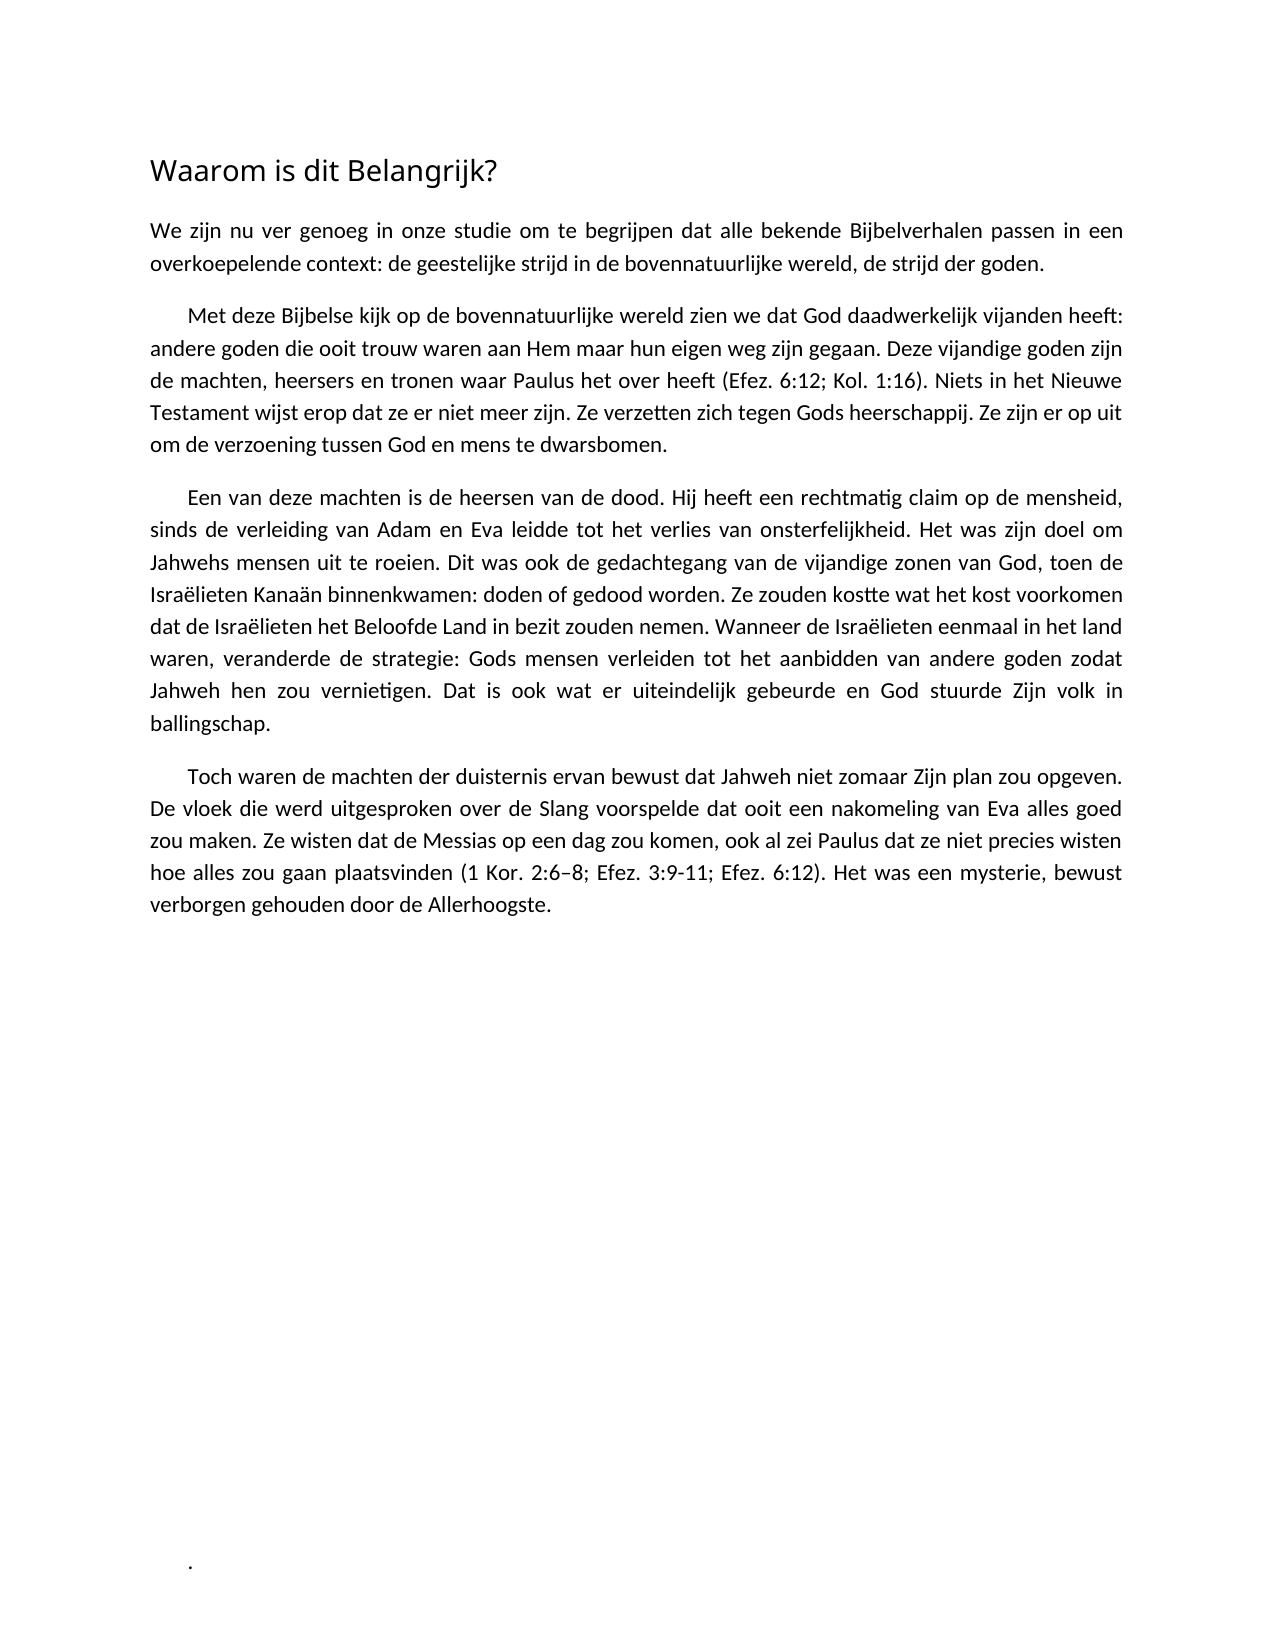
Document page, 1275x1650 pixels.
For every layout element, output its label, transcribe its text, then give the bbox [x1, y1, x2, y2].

text We zijn nu ver genoeg in onze studie om te begrijpen dat alle bekende Bijbelverhalen passen in een overkoepelende context: de geestelijke strijd in de bovennatuurlijke wereld, de strijd der goden. [150, 216, 1125, 277]
text Toch waren de machten der duisternis ervan bewust dat Jahweh niet zomaar Zijn plan zou opgeven. De vloek die werd uitgesproken over de Slang voorspelde dat ooit een nakomeling van Eva alles goed zou maken. Ze wisten dat de Messias op een dag zou komen, ook al zei Paulus dat ze niet precies wisten hoe alles zou gaan plaatsvinden (1 Kor. 2:6–8; Efez. 3:9-11; Efez. 6:12). Het was een mysterie, bewust verborgen gehouden door de Allerhoogste. [150, 762, 1125, 918]
text Met deze Bijbelse kijk op de bovennatuurlijke wereld zien we dat God daadwerkelijk vijanden heeft: andere goden die ooit trouw waren aan Hem maar hun eigen weg zijn gegaan. Deze vijandige goden zijn de machten, heersers en tronen waar Paulus het over heeft (Efez. 6:12; Kol. 1:16). Niets in het Nieuwe Testament wijst erop dat ze er niet meer zijn. Ze verzetten zich tegen Gods heerschappij. Ze zijn er op uit om de verzoening tussen God en mens te dwarsbomen. [150, 302, 1125, 458]
text Een van deze machten is de heersen van de dood. Hij heeft een rechtmatig claim op de mensheid, sinds de verleiding van Adam en Eva leidde tot het verlies van onsterfelijkheid. Het was zijn doel om Jahwehs mensen uit te roeien. Dit was ook de gedachtegang van de vijandige zonen van God, toen de Israëlieten Kanaän binnenkwamen: doden of gedood worden. Ze zouden kostte wat het kost voorkomen dat de Israëlieten het Beloofde Land in bezit zouden nemen. Wanneer de Israëlieten eenmaal in het land waren, veranderde de strategie: Gods mensen verleiden tot het aanbidden van andere goden zodat Jahweh hen zou vernietigen. Dat is ook wat er uiteindelijk gebeurde en God stuurde Zijn volk in ballingschap. [150, 483, 1125, 737]
subtitle Waarom is dit Belangrijk? [150, 150, 1125, 190]
